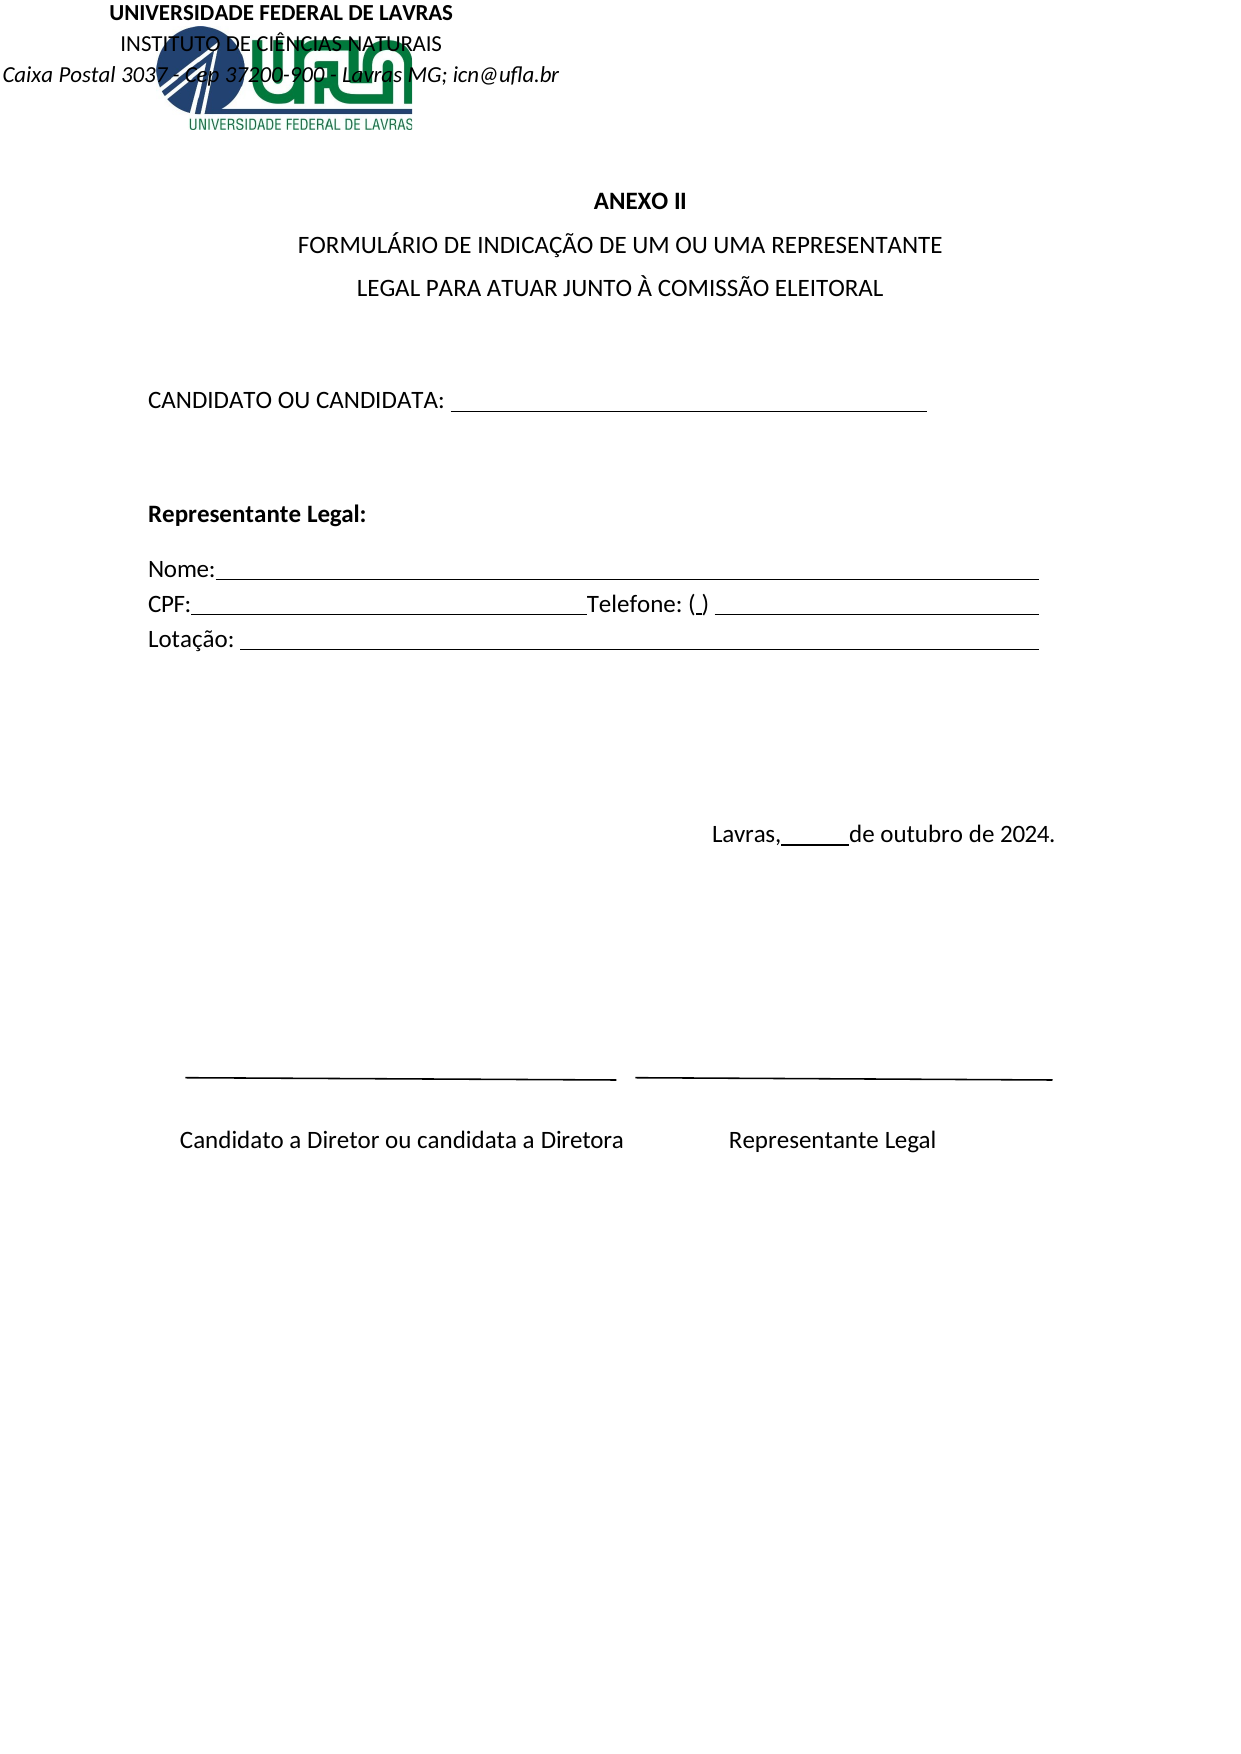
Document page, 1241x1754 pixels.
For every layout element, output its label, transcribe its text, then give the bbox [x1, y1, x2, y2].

subtitle ANEXO II [313, 186, 967, 216]
text Lavras, de outubro de 2024. [712, 818, 1192, 849]
picture [156, 26, 413, 130]
text CANDIDATO OU CANDIDATA: [148, 385, 1192, 415]
text Nome: CPF: Telefone: ( ) Lotação: [148, 553, 1039, 653]
text Candidato a Diretor ou candidata a Diretora Representante Legal [106, 1124, 1089, 1155]
text FORMULÁRIO DE INDICAÇÃO DE UM OU UMA REPRESENTANTE LEGAL PARA ATUAR JUNTO À COMISSÃO ELEITORAL [273, 229, 967, 302]
text Representante Legal: [148, 499, 1192, 529]
